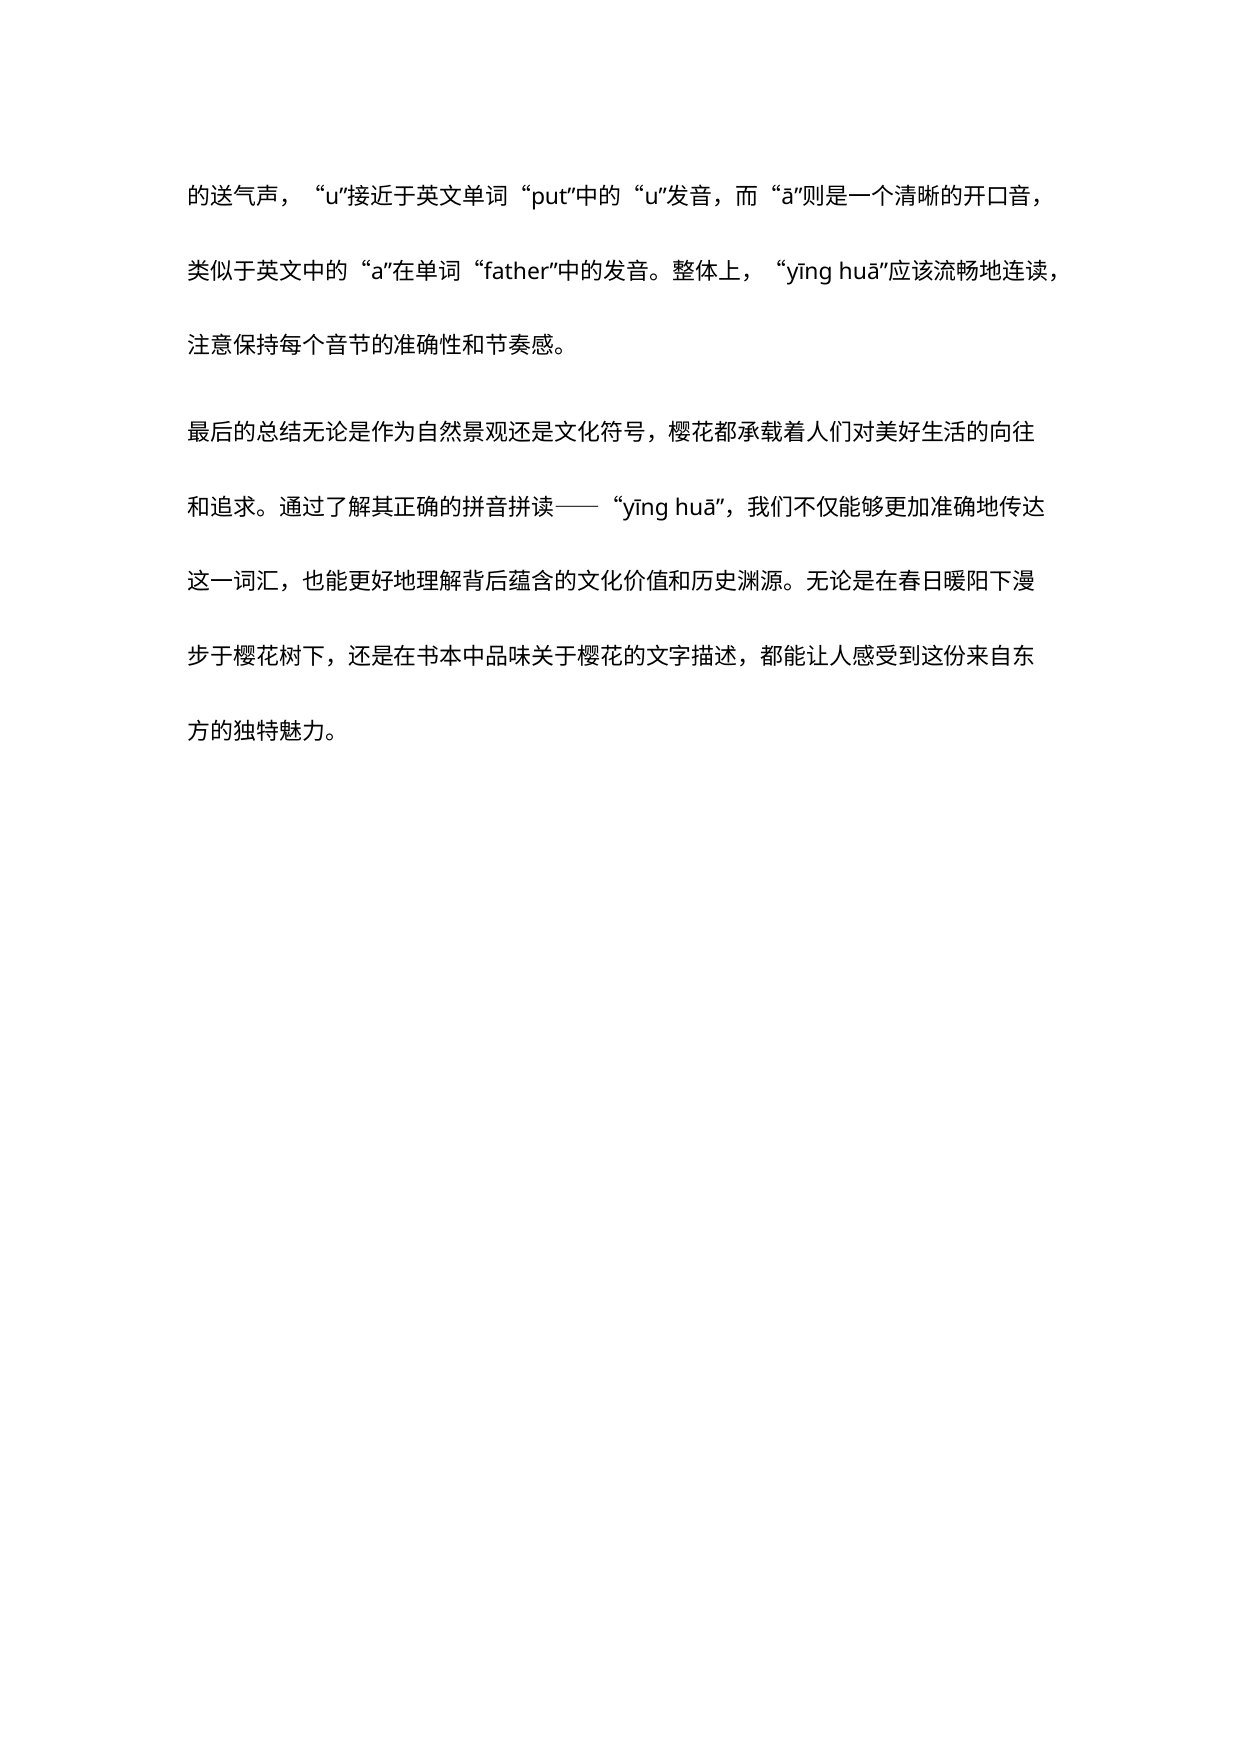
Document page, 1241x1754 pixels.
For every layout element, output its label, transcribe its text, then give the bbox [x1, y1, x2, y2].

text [187, 162, 1053, 376]
text 最后的总结无论是作为自然景观还是文化符号，樱花都承载着人们对美好生活的向往和追求。通过了解其正确的拼音拼读——“yīng huā”，我们不仅能够更加准确地传达这一词汇，也能更好地理解背后蕴含的文化价值和历史渊源。无论是在春日暖阳下漫步于樱花树下，还是在书本中品味关于樱花的文字描述，都能让人感受到这份来自东方的独特魅力。 [187, 398, 1053, 762]
